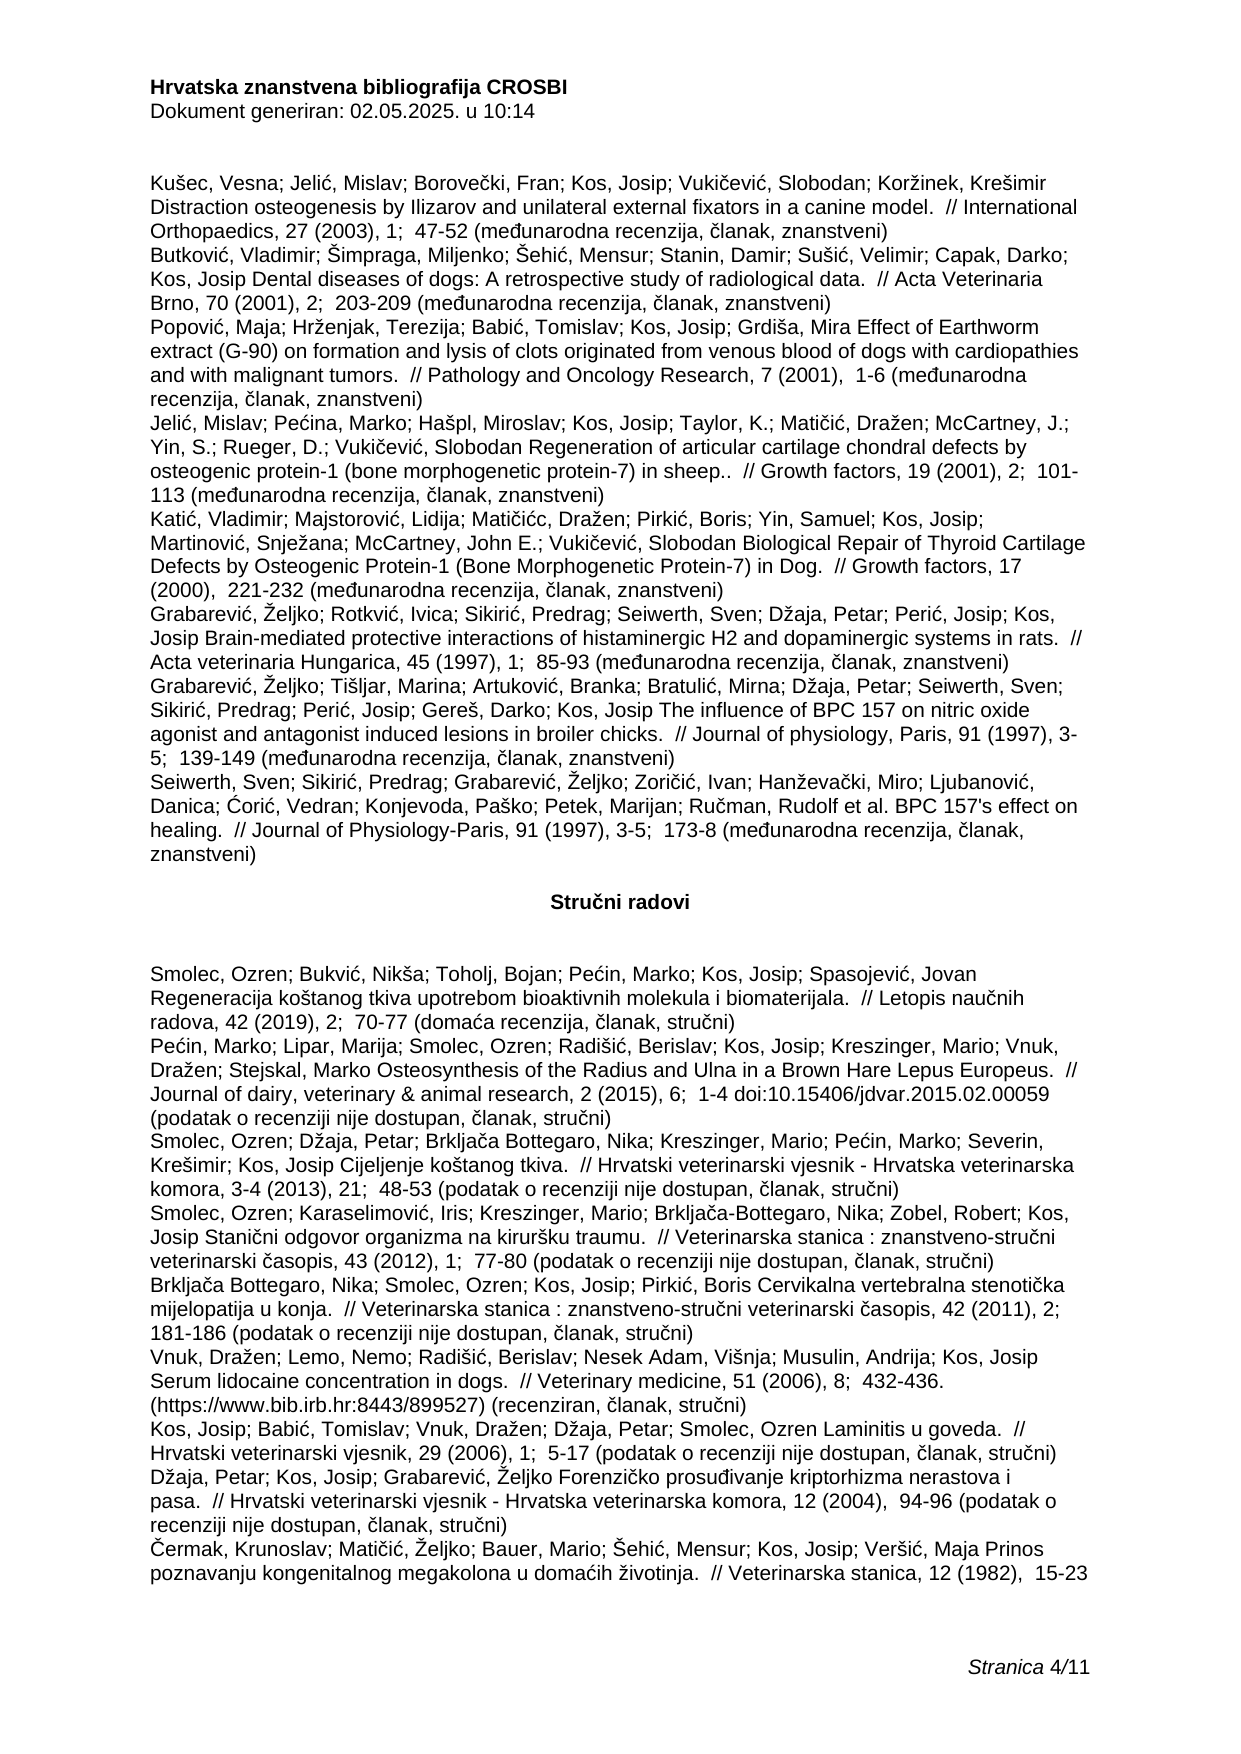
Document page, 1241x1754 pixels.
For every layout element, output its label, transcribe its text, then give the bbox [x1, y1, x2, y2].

text Jelić, Mislav; Pećina, Marko; Hašpl, Miroslav; Kos, Josip; Taylor, K.; Matičić, Dražen; McCartney, J.; Yin, S.; Rueger, D.; Vukičević, Slobodan [150, 411, 1090, 506]
text Grabarević, Željko; Rotkvić, Ivica; Sikirić, Predrag; Seiwerth, Sven; Džaja, Petar; Perić, Josip; Kos, Josip [150, 602, 1090, 674]
text Butković, Vladimir; Šimpraga, Miljenko; Šehić, Mensur; Stanin, Damir; Sušić, Velimir; Capak, Darko; Kos, Josip [150, 243, 1090, 315]
text Smolec, Ozren; Džaja, Petar; Brkljača Bottegaro, Nika; Kreszinger, Mario; Pećin, Marko; Severin, Krešimir; Kos, Josip [150, 1129, 1090, 1201]
text Vnuk, Dražen; Lemo, Nemo; Radišić, Berislav; Nesek Adam, Višnja; Musulin, Andrija; Kos, Josip [150, 1345, 1090, 1417]
text Kos, Josip; Babić, Tomislav; Vnuk, Dražen; Džaja, Petar; Smolec, Ozren [150, 1417, 1090, 1465]
subtitle Stručni radovi [150, 890, 1090, 914]
text Katić, Vladimir; Majstorović, Lidija; Matičićc, Dražen; Pirkić, Boris; Yin, Samuel; Kos, Josip; Martinović, Snježana; McCartney, John E.; Vukičević, Slobodan [150, 506, 1090, 602]
text Popović, Maja; Hrženjak, Terezija; Babić, Tomislav; Kos, Josip; Grdiša, Mira [150, 315, 1090, 411]
text Smolec, Ozren; Karaselimović, Iris; Kreszinger, Mario; Brkljača-Bottegaro, Nika; Zobel, Robert; Kos, Josip [150, 1201, 1090, 1273]
text Pećin, Marko; Lipar, Marija; Smolec, Ozren; Radišić, Berislav; Kos, Josip; Kreszinger, Mario; Vnuk, Dražen; Stejskal, Marko [150, 1033, 1090, 1129]
text Džaja, Petar; Kos, Josip; Grabarević, Željko [150, 1465, 1090, 1537]
text Grabarević, Željko; Tišljar, Marina; Artuković, Branka; Bratulić, Mirna; Džaja, Petar; Seiwerth, Sven; Sikirić, Predrag; Perić, Josip; Gereš, Darko; Kos, Josip [150, 674, 1090, 770]
text Kušec, Vesna; Jelić, Mislav; Borovečki, Fran; Kos, Josip; Vukičević, Slobodan; Koržinek, Krešimir [150, 171, 1090, 243]
text Smolec, Ozren; Bukvić, Nikša; Toholj, Bojan; Pećin, Marko; Kos, Josip; Spasojević, Jovan [150, 962, 1090, 1033]
text Seiwerth, Sven; Sikirić, Predrag; Grabarević, Željko; Zoričić, Ivan; Hanževački, Miro; Ljubanović, Danica; Ćorić, Vedran; Konjevoda, Paško; Petek, Marijan; Ručman, Rudolf et al. [150, 770, 1090, 866]
text Brkljača Bottegaro, Nika; Smolec, Ozren; Kos, Josip; Pirkić, Boris [150, 1273, 1090, 1345]
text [150, 1537, 1090, 1584]
